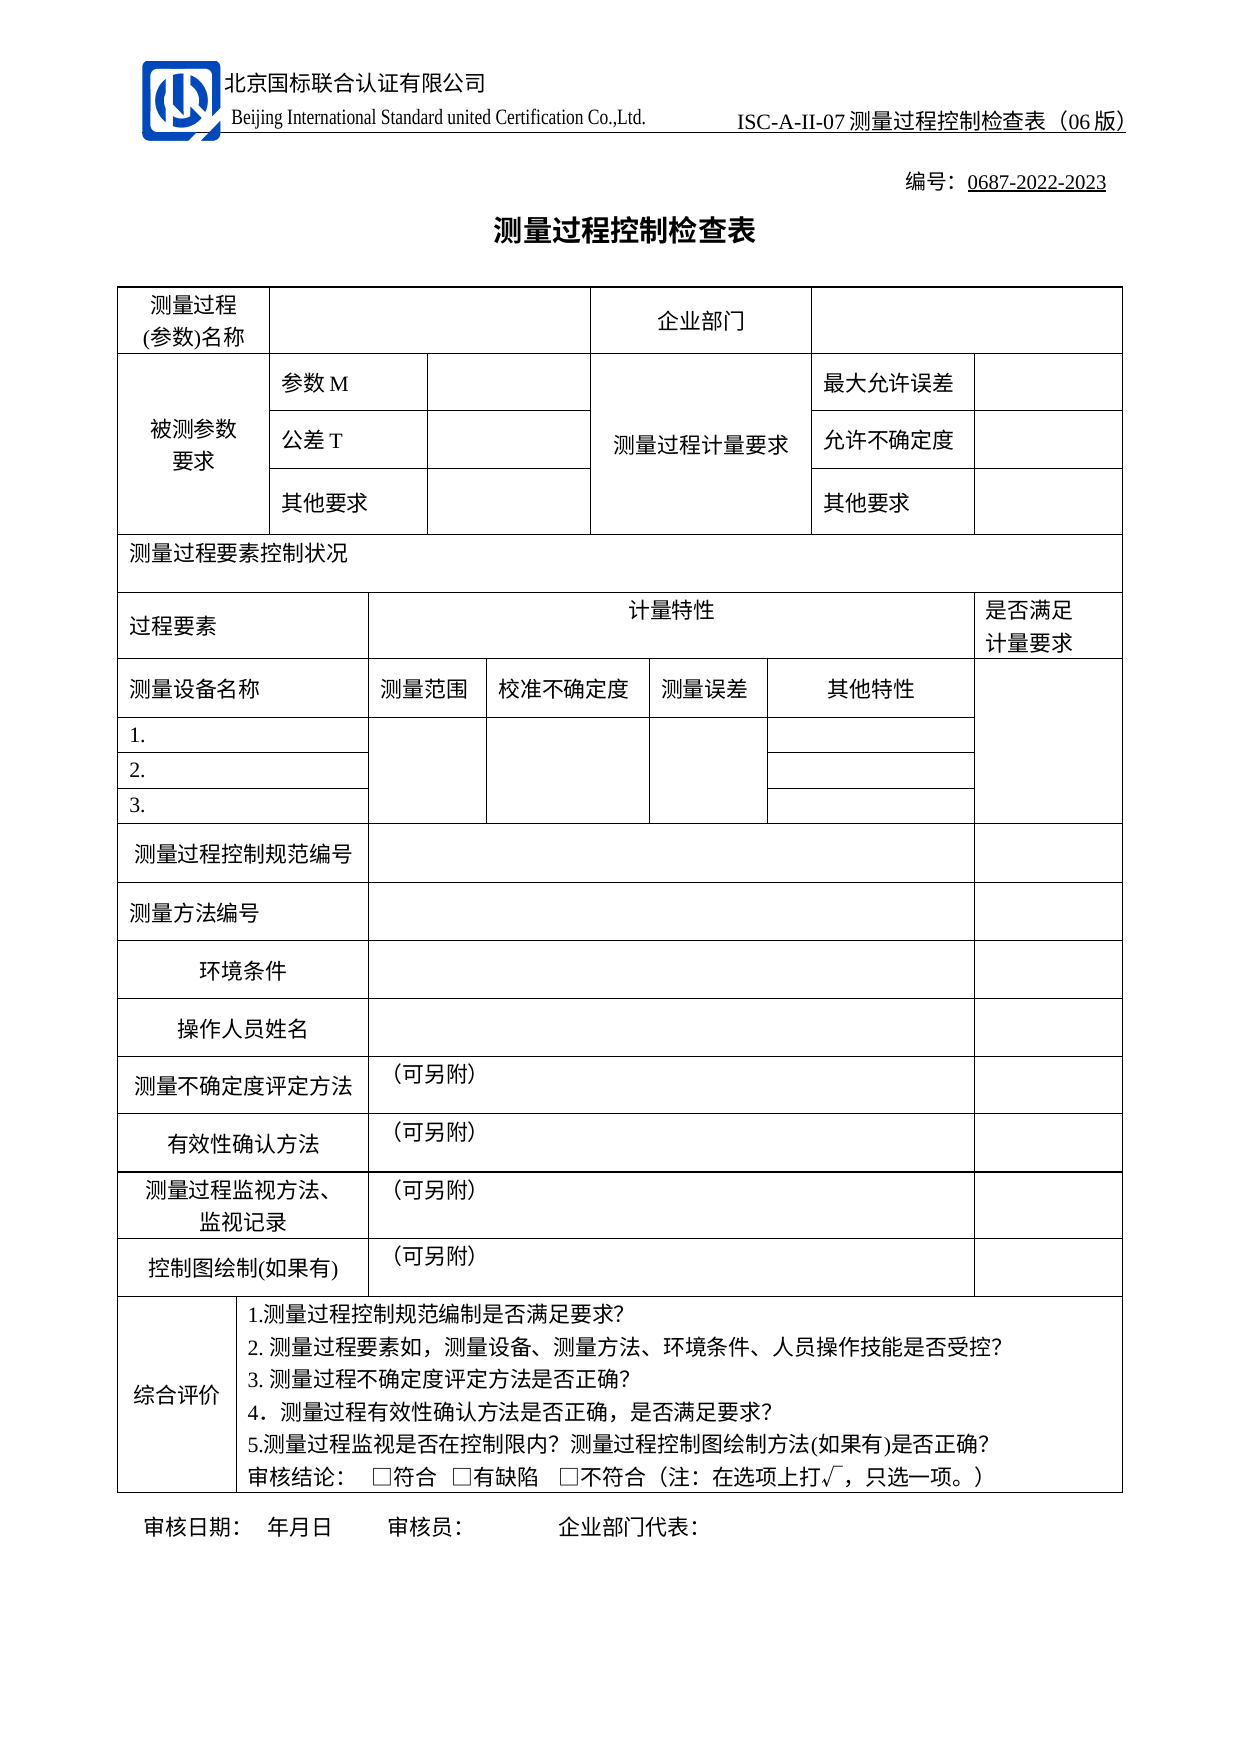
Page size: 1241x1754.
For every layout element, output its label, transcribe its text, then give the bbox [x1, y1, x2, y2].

table_cell [369, 941, 974, 998]
table_cell 被测参数 要求 [118, 354, 269, 534]
table_cell 测量范围 [369, 659, 486, 717]
table_cell 其他要求 [270, 469, 427, 534]
table_cell [975, 1239, 1122, 1296]
table_cell 测量不确定度评定方法 [118, 1057, 368, 1113]
table_cell （可另附） [369, 1239, 974, 1296]
table_cell 1. [118, 718, 368, 752]
table_cell [650, 718, 767, 823]
table_cell （可另附） [369, 1114, 974, 1171]
table_cell 有效性确认方法 [118, 1114, 368, 1171]
table_cell [975, 354, 1122, 410]
table_cell 3. [118, 789, 368, 823]
table_cell [975, 411, 1122, 468]
table_cell 测量设备名称 [118, 659, 368, 717]
table_cell [975, 1114, 1122, 1171]
table_cell 环境条件 [118, 941, 368, 998]
table_cell [428, 354, 590, 410]
table_cell [768, 789, 974, 823]
table_cell [768, 753, 974, 788]
text 测量过程控制检查表 [144, 196, 1106, 261]
table_cell 参数M [270, 354, 427, 410]
table_cell 其他特性 [768, 659, 974, 717]
table_cell 测量过程要素控制状况 [118, 535, 1122, 592]
table_cell 测量过程计量要求 [591, 354, 811, 534]
table_cell 最大允许误差 [812, 354, 974, 410]
table_cell 计量特性 [369, 593, 974, 658]
table_cell [975, 824, 1122, 882]
table_cell [369, 718, 486, 823]
table_header 测量过程 (参数)名称 [118, 288, 269, 352]
table_cell （可另附） [369, 1057, 974, 1113]
table_cell 过程要素 [118, 593, 368, 658]
table_header 企业部门 [591, 288, 811, 352]
table_cell [369, 883, 974, 940]
table_cell [428, 411, 590, 468]
table_cell 允许不确定度 [812, 411, 974, 468]
table_cell 是否满足 计量要求 [975, 593, 1122, 658]
table_cell 2. [118, 753, 368, 788]
table_cell [369, 999, 974, 1056]
table_cell 测量过程监视方法、 监视记录 [118, 1173, 368, 1237]
table_cell [975, 1057, 1122, 1113]
table_cell 操作人员姓名 [118, 999, 368, 1056]
table_cell 测量方法编号 [118, 883, 368, 940]
table_cell [975, 469, 1122, 534]
text 编号：0687-2022-2023 [144, 164, 1106, 196]
table_header [270, 288, 590, 352]
table_cell （可另附） [369, 1173, 974, 1237]
table_cell 校准不确定度 [487, 659, 649, 717]
table_cell [975, 659, 1122, 823]
table_cell [975, 941, 1122, 998]
table_cell [768, 718, 974, 752]
table_cell [428, 469, 590, 534]
picture [142, 61, 221, 141]
table_cell [975, 999, 1122, 1056]
table_cell [487, 718, 649, 823]
table_cell [369, 824, 974, 882]
table_header [812, 288, 1122, 352]
table_cell 控制图绘制(如果有) [118, 1239, 368, 1296]
table_cell [975, 883, 1122, 940]
table_cell 其他要求 [812, 469, 974, 534]
table_cell 公差T [270, 411, 427, 468]
table_cell 测量误差 [650, 659, 767, 717]
text 审核日期： 年月日 审核员： 企业部门代表： [144, 1509, 1106, 1542]
table_cell 综合评价 [118, 1297, 236, 1492]
table_cell [975, 1173, 1122, 1237]
table_cell 1.测量过程控制规范编制是否满足要求？ 2. 测量过程要素如，测量设备、测量方法、环境条件、人员操作技能是否受控？ 3. 测量过程不确定度评定方法是否正确？ 4．测量过程有效性确认方法是否正确，是否满足要求？ 5.测量过程监视是否在控制限内？测量过程控制图绘制方法(如果有)是否正确？ 审核结论： □符合 □有缺陷 □不符合（注：在选项上打√，只选一项。） [237, 1297, 1122, 1492]
table_cell 测量过程控制规范编号 [118, 824, 368, 882]
